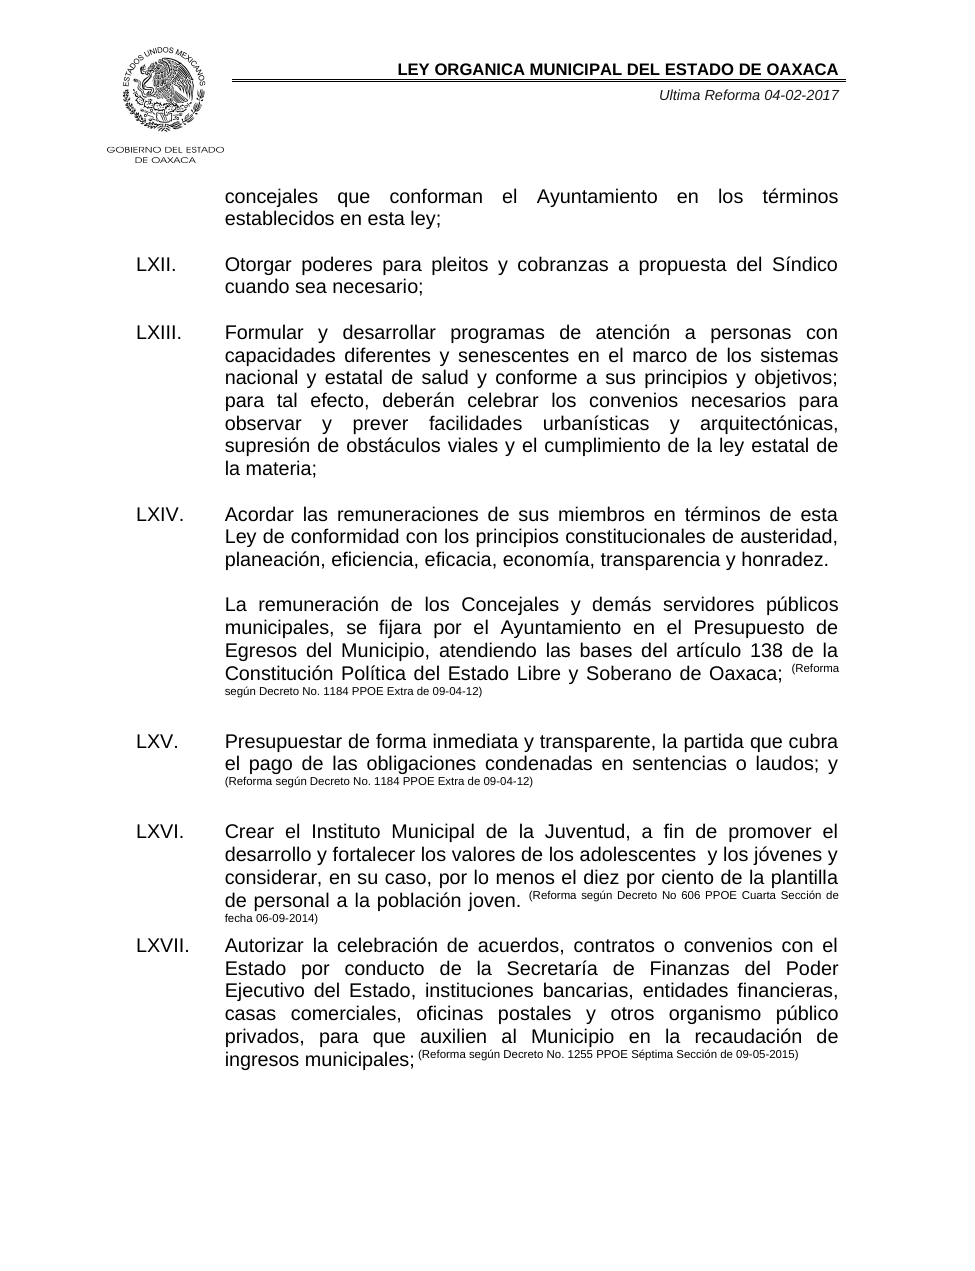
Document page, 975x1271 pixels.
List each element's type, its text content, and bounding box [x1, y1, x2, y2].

text La remuneración de los Concejales y demás servidores públicos municipales, se fijara por el Ayuntamiento en el Presupuesto de Egresos del Municipio, atendiendo las bases del artículo 138 de la Constitución Política del Estado Libre y Soberano de Oaxaca; (Reforma según Decreto No. 1184 PPOE Extra de 09-04-12) [136, 593, 839, 707]
list Formular y desarrollar programas de atención a personas con capacidades diferentes y senescentes en el marco de los sistemas nacional y estatal de salud y conforme a sus principios y objetivos; para tal efecto, deberán celebrar los convenios necesarios para observar y prever facilidades urbanísticas y arquitectónicas, supresión de obstáculos viales y el cumplimiento de la ley estatal de la materia; [136, 321, 839, 480]
list Presupuestar de forma inmediata y transparente, la partida que cubra el pago de las obligaciones condenadas en sentencias o laudos; y (Reforma según Decreto No. 1184 PPOE Extra de 09-04-12) [136, 729, 839, 798]
list Crear el Instituto Municipal de la Juventud, a fin de promover el desarrollo y fortalecer los valores de los adolescentes y los jóvenes y considerar, en su caso, por lo menos el diez por ciento de la plantilla de personal a la población joven. (Reforma según Decreto No 606 PPOE Cuarta Sección de fecha 06-09-2014) [136, 820, 839, 934]
picture [104, 44, 227, 166]
list Otorgar poderes para pleitos y cobranzas a propuesta del Síndico cuando sea necesario; [136, 253, 839, 298]
list Acordar las remuneraciones de sus miembros en términos de esta Ley de conformidad con los principios constitucionales de austeridad, planeación, eficiencia, eficacia, economía, transparencia y honradez. [136, 502, 839, 571]
list Autorizar la celebración de acuerdos, contratos o convenios con el Estado por conducto de la Secretaría de Finanzas del Poder Ejecutivo del Estado, instituciones bancarias, entidades financieras, casas comerciales, oficinas postales y otros organismo público privados, para que auxilien al Municipio en la recaudación de ingresos municipales; (Reforma según Decreto No. 1255 PPOE Séptima Sección de 09-05-2015) [136, 934, 839, 1070]
